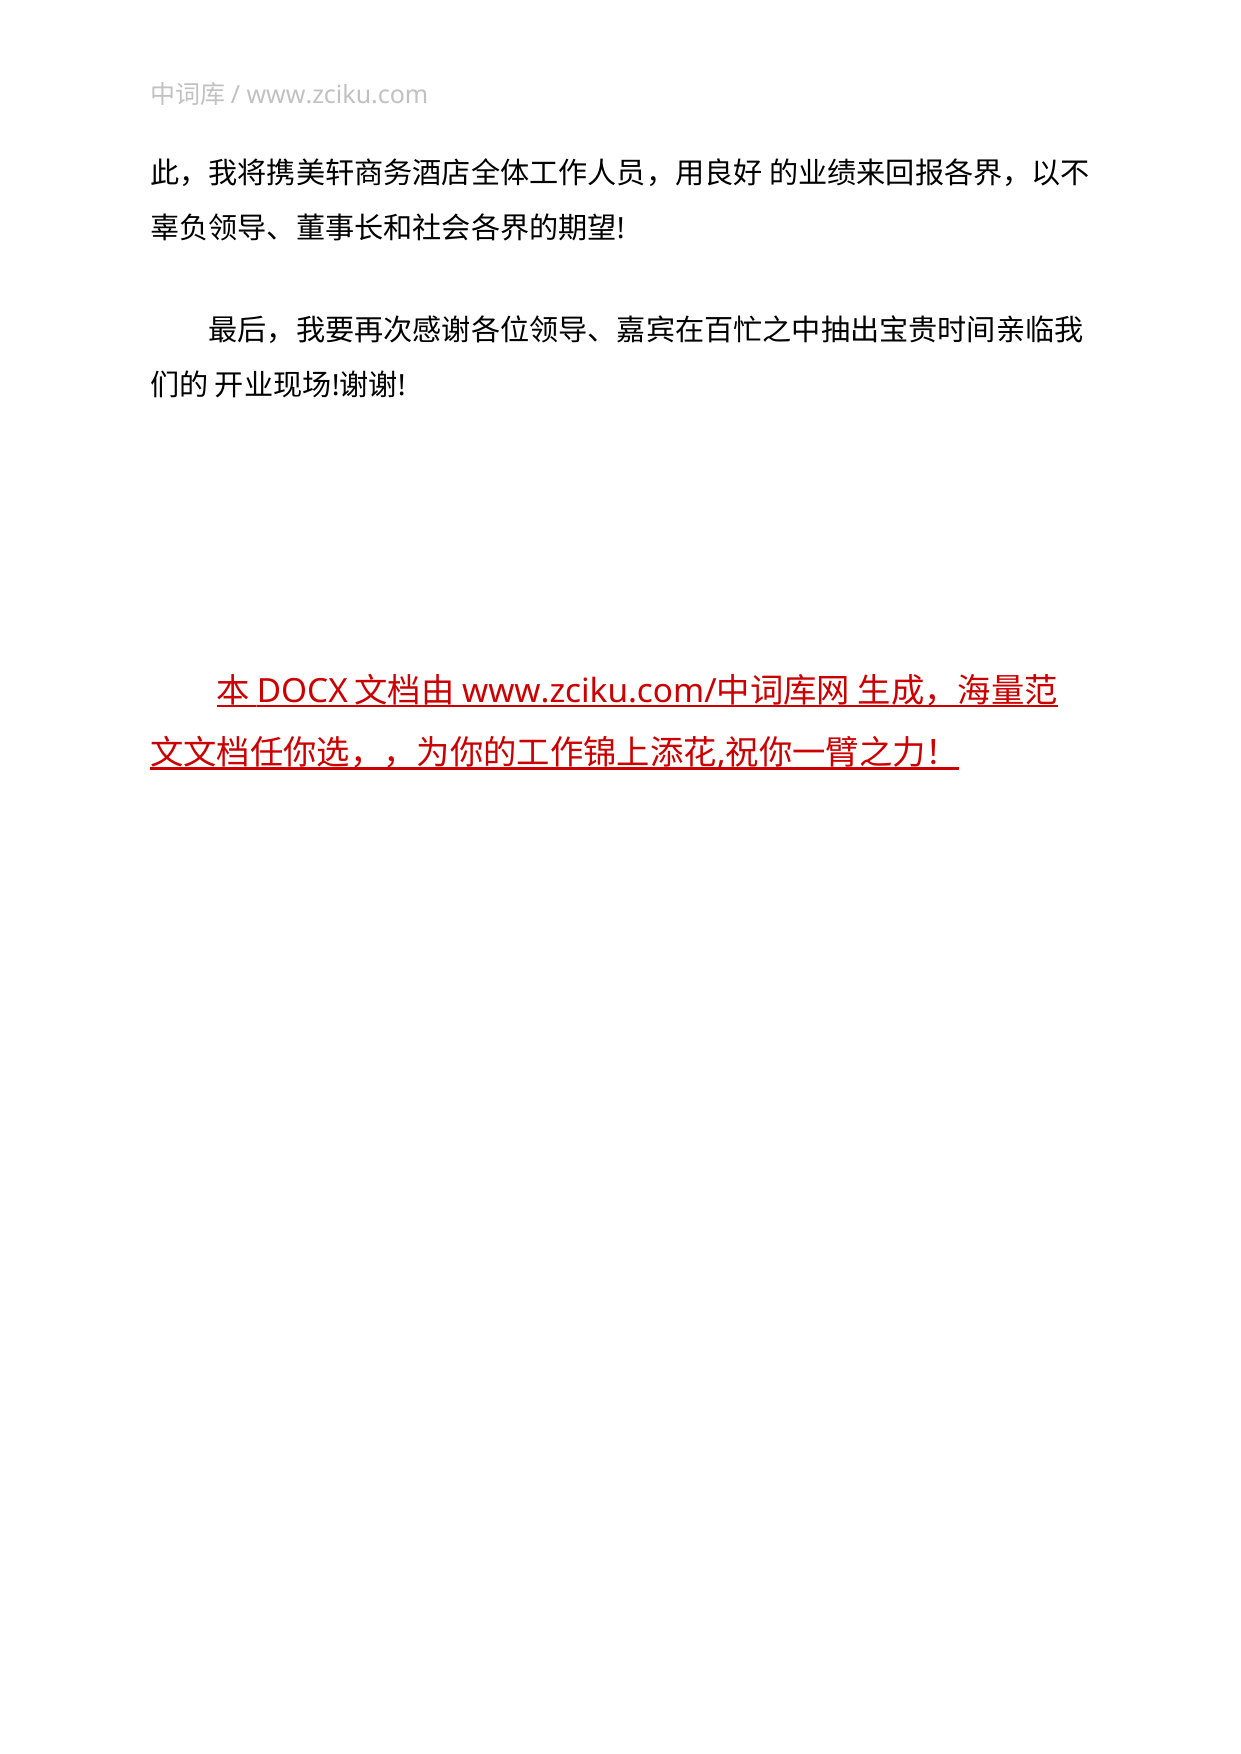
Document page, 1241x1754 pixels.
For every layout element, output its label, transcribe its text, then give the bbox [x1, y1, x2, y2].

text 最后，我要再次感谢各位领导、嘉宾在百忙之中抽出宝贵时间亲临我们的 开业现场!谢谢! [150, 307, 1090, 404]
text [150, 150, 1090, 247]
text 本DOCX文档由 www.zciku.com/中词库网 生成，海量范文文档任你选，，为你的工作锦上添花,祝你一臂之力！ [150, 663, 1090, 774]
